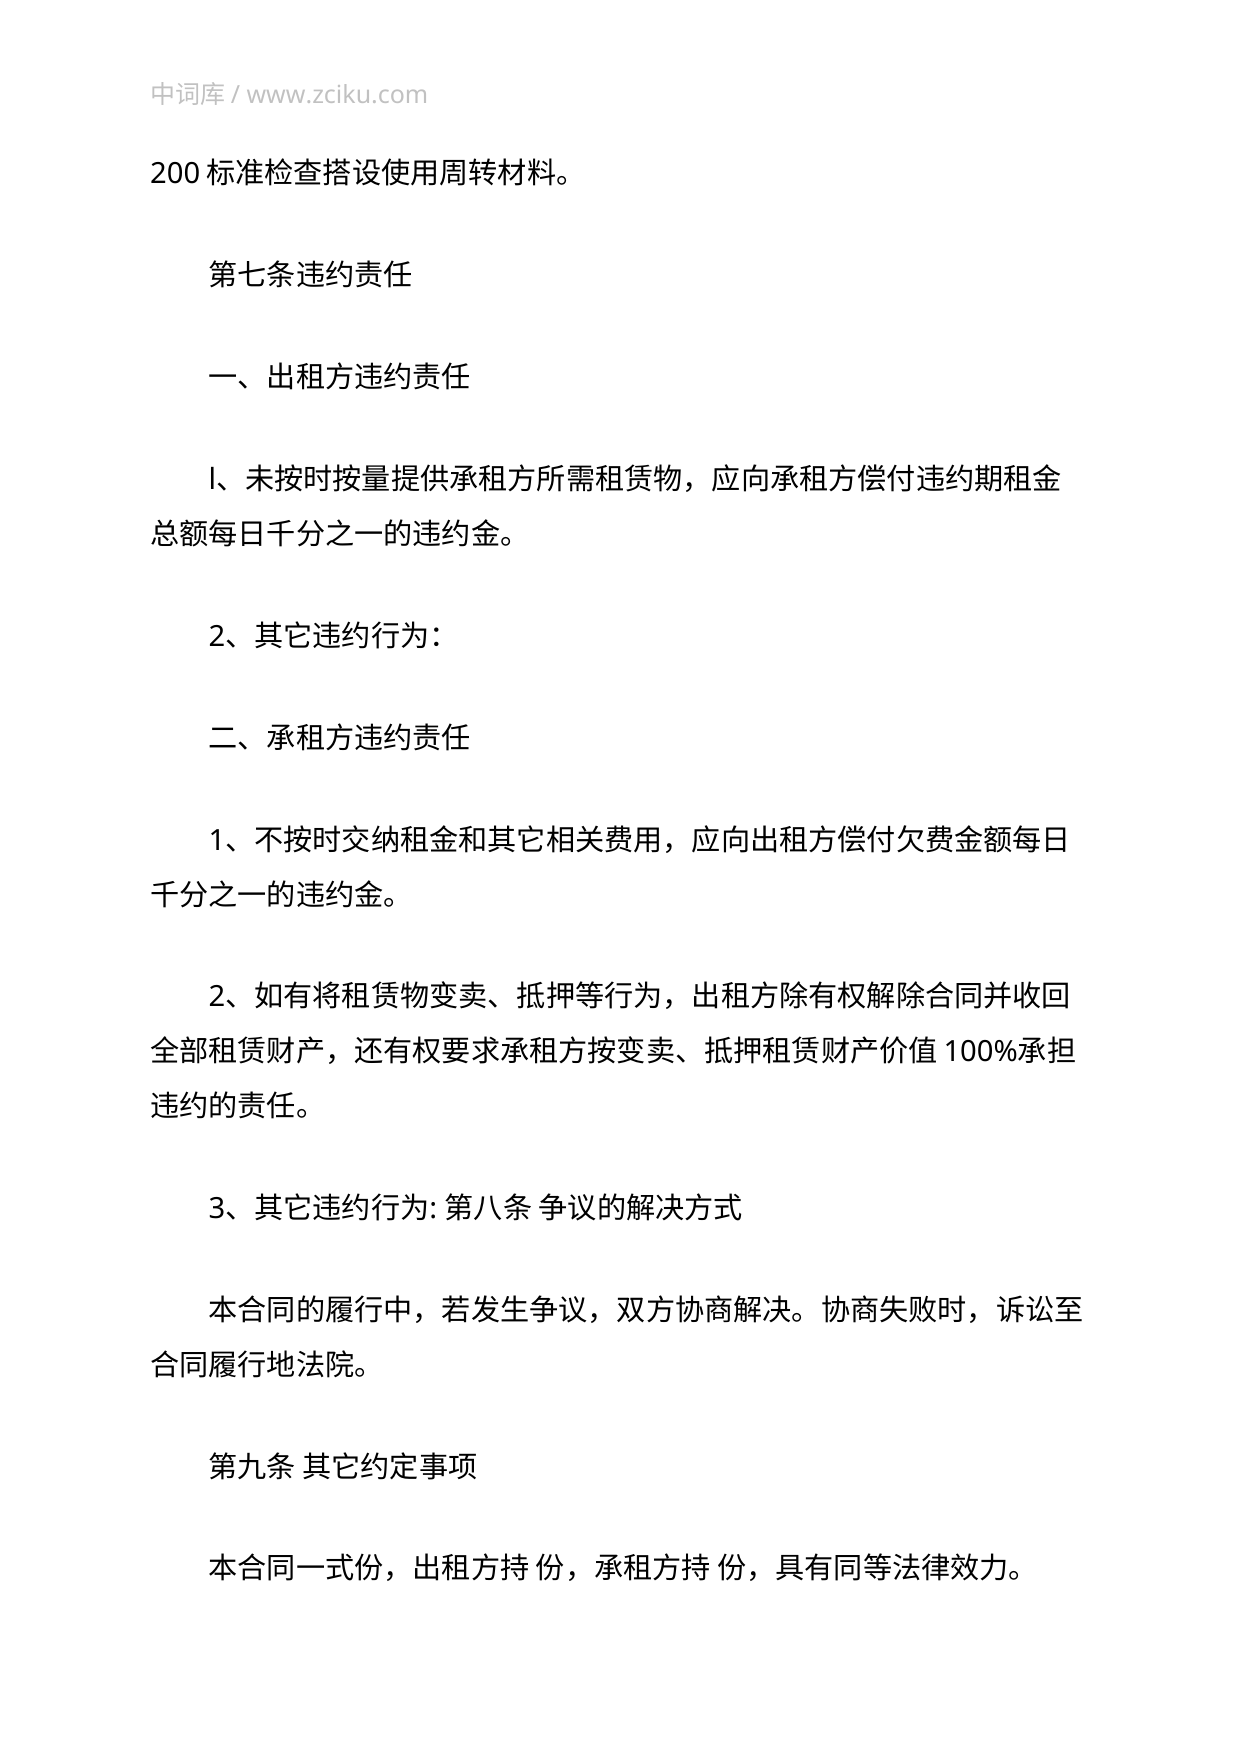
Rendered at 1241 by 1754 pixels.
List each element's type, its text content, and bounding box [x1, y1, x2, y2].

text 本合同的履行中，若发生争议，双方协商解决。协商失败时，诉讼至合同履行地法院。 [150, 1287, 1090, 1384]
text 3、其它违约行为: 第八条 争议的解决方式 [150, 1184, 1090, 1227]
text 1、不按时交纳租金和其它相关费用，应向出租方偿付欠费金额每日千分之一的违约金。 [150, 816, 1090, 913]
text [150, 150, 1090, 192]
text 一、出租方违约责任 [150, 354, 1090, 396]
text l、未按时按量提供承租方所需租赁物，应向承租方偿付违约期租金总额每日千分之一的违约金。 [150, 456, 1090, 553]
text 2、如有将租赁物变卖、抵押等行为，出租方除有权解除合同并收回全部租赁财产，还有权要求承租方按变卖、抵押租赁财产价值100%承担违约的责任。 [150, 973, 1090, 1125]
text 2、其它违约行为： [150, 612, 1090, 655]
text 本合同一式份，出租方持 份，承租方持 份，具有同等法律效力。 [150, 1545, 1090, 1587]
text 第七条违约责任 [150, 252, 1090, 294]
text 二、承租方违约责任 [150, 714, 1090, 757]
text 第九条 其它约定事项 [150, 1443, 1090, 1486]
